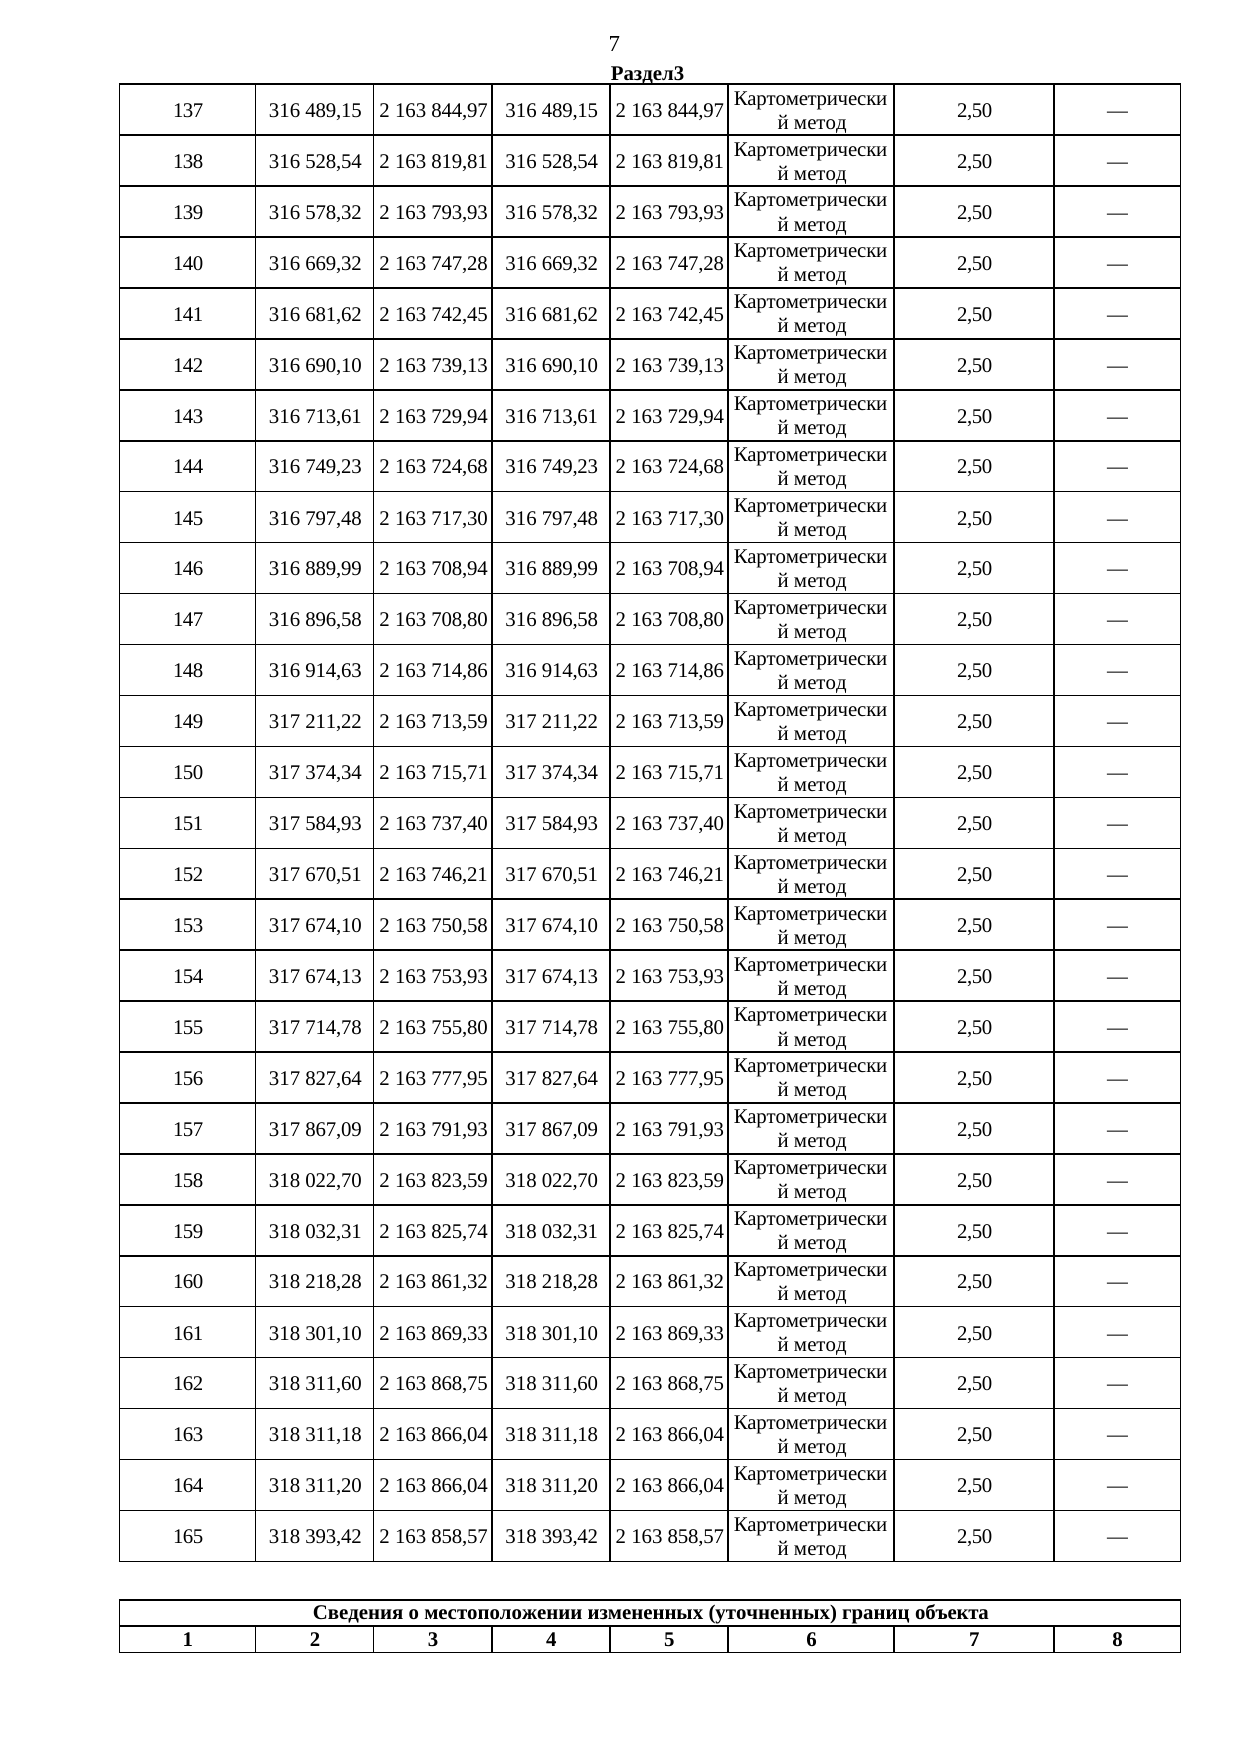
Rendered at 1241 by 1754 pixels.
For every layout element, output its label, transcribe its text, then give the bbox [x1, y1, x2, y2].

table_cell Картометрически й метод [729, 696, 893, 746]
table_cell 316 889,99 [256, 543, 373, 593]
table_cell Картометрически й метод [729, 340, 893, 389]
table_cell 2,50 [895, 1511, 1053, 1561]
table_cell Картометрически й метод [729, 442, 893, 491]
table_cell 318 301,10 [256, 1307, 373, 1357]
table_cell 316 713,61 [493, 391, 609, 440]
table_cell 317 714,78 [493, 1002, 609, 1051]
table_cell — [1055, 1307, 1180, 1357]
table_cell Картометрически й метод [729, 187, 893, 236]
table_cell 316 896,58 [493, 594, 609, 644]
table_cell Картометрически й метод [729, 645, 893, 694]
table_cell 149 [120, 696, 255, 746]
table_cell 2,50 [895, 1206, 1053, 1255]
table_cell Картометрически й метод [729, 136, 893, 185]
table_cell 317 827,64 [493, 1053, 609, 1102]
table_cell 2,50 [895, 238, 1053, 287]
table_cell 163 [120, 1409, 255, 1459]
table_cell — [1055, 1460, 1180, 1509]
table_cell Картометрически й метод [729, 951, 893, 1000]
table_cell 2,50 [895, 492, 1053, 542]
table_cell — [1055, 849, 1180, 898]
table_cell 2,50 [895, 1002, 1053, 1051]
table_cell 2,50 [895, 900, 1053, 949]
table_cell — [1055, 747, 1180, 796]
table_cell 2,50 [895, 594, 1053, 644]
table_cell Картометрически й метод [729, 492, 893, 542]
table_cell 2 163 715,71 [611, 747, 727, 796]
table_cell — [1055, 1053, 1180, 1102]
table_cell 2,50 [895, 136, 1053, 185]
table_cell 2 163 868,75 [374, 1358, 491, 1408]
table_cell 317 867,09 [256, 1104, 373, 1153]
table_cell 2 163 823,59 [374, 1155, 491, 1204]
table_cell — [1055, 798, 1180, 847]
table_cell Картометрически й метод [729, 391, 893, 440]
table_cell 2 163 866,04 [611, 1460, 727, 1509]
table_cell 317 374,34 [493, 747, 609, 796]
table_cell — [1055, 594, 1180, 644]
table_cell 2 163 755,80 [374, 1002, 491, 1051]
table_cell — [1055, 1155, 1180, 1204]
table_cell 2 163 825,74 [374, 1206, 491, 1255]
table_cell 317 211,22 [493, 696, 609, 746]
table_cell 139 [120, 187, 255, 236]
table_cell — [1055, 645, 1180, 694]
table_cell 2 163 825,74 [611, 1206, 727, 1255]
table_cell 2 163 819,81 [611, 136, 727, 185]
table_cell 2 163 858,57 [374, 1511, 491, 1561]
table_cell 316 749,23 [256, 442, 373, 491]
table_cell 2,50 [895, 1257, 1053, 1306]
table_cell 316 669,32 [256, 238, 373, 287]
table_cell 2 163 746,21 [374, 849, 491, 898]
table_cell 318 311,60 [493, 1358, 609, 1408]
table_cell 2 163 739,13 [611, 340, 727, 389]
table_cell Картометрически й метод [729, 1409, 893, 1459]
table_cell 2,50 [895, 1409, 1053, 1459]
table_cell 318 393,42 [493, 1511, 609, 1561]
table_cell 2 163 717,30 [374, 492, 491, 542]
table_cell 2 163 793,93 [374, 187, 491, 236]
table_cell 318 218,28 [256, 1257, 373, 1306]
table_cell Картометрически й метод [729, 1155, 893, 1204]
table_cell 2 163 750,58 [374, 900, 491, 949]
table_cell 317 674,13 [493, 951, 609, 1000]
table_cell 2 163 729,94 [374, 391, 491, 440]
table_cell 2 163 753,93 [374, 951, 491, 1000]
table_cell 316 681,62 [256, 289, 373, 338]
table_cell 318 311,60 [256, 1358, 373, 1408]
table_cell — [1055, 696, 1180, 746]
table_cell 316 797,48 [493, 492, 609, 542]
table_cell — [1055, 340, 1180, 389]
table_cell 2 163 844,97 [374, 85, 491, 134]
table_cell 317 670,51 [256, 849, 373, 898]
table_cell Картометрически й метод [729, 1206, 893, 1255]
table_cell 2 163 866,04 [374, 1409, 491, 1459]
table_cell 318 393,42 [256, 1511, 373, 1561]
table_cell 2 163 777,95 [374, 1053, 491, 1102]
table_cell 3 [374, 1627, 491, 1651]
table_cell 317 670,51 [493, 849, 609, 898]
table_cell 317 374,34 [256, 747, 373, 796]
table_cell 318 311,18 [493, 1409, 609, 1459]
table_cell — [1055, 136, 1180, 185]
table_cell 2,50 [895, 1358, 1053, 1408]
table_cell 317 867,09 [493, 1104, 609, 1153]
table_cell 316 797,48 [256, 492, 373, 542]
table_cell 316 749,23 [493, 442, 609, 491]
table_cell 148 [120, 645, 255, 694]
table_cell — [1055, 85, 1180, 134]
table_cell Картометрически й метод [729, 85, 893, 134]
table_cell 318 311,20 [493, 1460, 609, 1509]
table_cell 318 218,28 [493, 1257, 609, 1306]
table_cell Картометрически й метод [729, 798, 893, 847]
table_cell 2 163 793,93 [611, 187, 727, 236]
table_cell 2,50 [895, 1460, 1053, 1509]
table_cell Картометрически й метод [729, 1460, 893, 1509]
table_cell 318 022,70 [493, 1155, 609, 1204]
table_cell 316 896,58 [256, 594, 373, 644]
table_cell 318 022,70 [256, 1155, 373, 1204]
table_cell 2 163 714,86 [374, 645, 491, 694]
table_cell 317 584,93 [256, 798, 373, 847]
table_cell 316 578,32 [493, 187, 609, 236]
table_cell 316 528,54 [256, 136, 373, 185]
table_cell 8 [1055, 1627, 1180, 1651]
table_cell 2 163 746,21 [611, 849, 727, 898]
table_cell 2 163 724,68 [611, 442, 727, 491]
table_cell 2 163 823,59 [611, 1155, 727, 1204]
table_cell 1 [120, 1627, 255, 1651]
table_cell 138 [120, 136, 255, 185]
table_cell 316 914,63 [493, 645, 609, 694]
table_cell 2,50 [895, 1053, 1053, 1102]
table_cell 155 [120, 1002, 255, 1051]
table_cell 2 163 742,45 [611, 289, 727, 338]
table_cell 160 [120, 1257, 255, 1306]
table_cell 2 163 708,80 [611, 594, 727, 644]
table_cell 143 [120, 391, 255, 440]
table_cell 2 163 866,04 [374, 1460, 491, 1509]
table_cell Картометрически й метод [729, 594, 893, 644]
table_cell Картометрически й метод [729, 238, 893, 287]
table_cell — [1055, 1257, 1180, 1306]
table_cell 316 889,99 [493, 543, 609, 593]
table_cell 2,50 [895, 645, 1053, 694]
table_cell 2 163 708,80 [374, 594, 491, 644]
table_cell Картометрически й метод [729, 289, 893, 338]
table_cell 2,50 [895, 442, 1053, 491]
table_cell 144 [120, 442, 255, 491]
table_cell 2 163 724,68 [374, 442, 491, 491]
table_cell — [1055, 1511, 1180, 1561]
table_cell 2,50 [895, 340, 1053, 389]
table_cell 2,50 [895, 951, 1053, 1000]
table_cell — [1055, 289, 1180, 338]
table_cell 2 163 715,71 [374, 747, 491, 796]
table_cell 2,50 [895, 543, 1053, 593]
table_cell 2 163 739,13 [374, 340, 491, 389]
table_cell 2,50 [895, 85, 1053, 134]
table_cell 2 163 777,95 [611, 1053, 727, 1102]
table_cell 2 163 861,32 [611, 1257, 727, 1306]
table_cell 2,50 [895, 849, 1053, 898]
table_cell 165 [120, 1511, 255, 1561]
table_cell 2 163 737,40 [374, 798, 491, 847]
table_cell 317 674,10 [256, 900, 373, 949]
table_cell 2 163 713,59 [374, 696, 491, 746]
table_cell 317 714,78 [256, 1002, 373, 1051]
table_cell 2,50 [895, 747, 1053, 796]
table_cell — [1055, 1358, 1180, 1408]
table_cell 316 669,32 [493, 238, 609, 287]
table_cell — [1055, 492, 1180, 542]
table_cell 318 032,31 [256, 1206, 373, 1255]
table_cell 152 [120, 849, 255, 898]
table_cell 2 163 747,28 [611, 238, 727, 287]
table_cell 2 163 747,28 [374, 238, 491, 287]
table_cell 2,50 [895, 1104, 1053, 1153]
table_cell 4 [493, 1627, 609, 1651]
table_cell 158 [120, 1155, 255, 1204]
table_cell 5 [611, 1627, 727, 1651]
table_cell 2,50 [895, 1155, 1053, 1204]
table_cell — [1055, 1104, 1180, 1153]
table_cell 316 489,15 [256, 85, 373, 134]
table_cell 2 163 708,94 [611, 543, 727, 593]
table_cell 140 [120, 238, 255, 287]
table_cell 2,50 [895, 696, 1053, 746]
table_cell — [1055, 238, 1180, 287]
table_cell 2 163 753,93 [611, 951, 727, 1000]
table_cell 142 [120, 340, 255, 389]
table_cell 145 [120, 492, 255, 542]
table_cell 2,50 [895, 187, 1053, 236]
table_cell 2 163 844,97 [611, 85, 727, 134]
table_cell 2 163 861,32 [374, 1257, 491, 1306]
table_cell Картометрически й метод [729, 1053, 893, 1102]
table_cell 2 163 858,57 [611, 1511, 727, 1561]
table_cell 316 578,32 [256, 187, 373, 236]
table_cell 2 163 791,93 [611, 1104, 727, 1153]
table_cell 316 914,63 [256, 645, 373, 694]
table_cell 316 690,10 [256, 340, 373, 389]
table_cell 7 [895, 1627, 1053, 1651]
table_cell — [1055, 543, 1180, 593]
table_cell 316 690,10 [493, 340, 609, 389]
table_cell 154 [120, 951, 255, 1000]
table_cell 141 [120, 289, 255, 338]
table_cell 316 489,15 [493, 85, 609, 134]
table_cell 6 [729, 1627, 893, 1651]
table_cell 317 584,93 [493, 798, 609, 847]
table_cell Картометрически й метод [729, 1511, 893, 1561]
table_cell — [1055, 1206, 1180, 1255]
table_cell 151 [120, 798, 255, 847]
table_cell 317 674,10 [493, 900, 609, 949]
table_cell 2 163 791,93 [374, 1104, 491, 1153]
table_cell — [1055, 187, 1180, 236]
table_cell 2 163 755,80 [611, 1002, 727, 1051]
table_cell 2,50 [895, 289, 1053, 338]
table_cell Картометрически й метод [729, 1307, 893, 1357]
table_cell 156 [120, 1053, 255, 1102]
table_cell 2 [256, 1627, 373, 1651]
table_cell 2,50 [895, 1307, 1053, 1357]
table_cell 317 674,13 [256, 951, 373, 1000]
table_cell Картометрически й метод [729, 1002, 893, 1051]
table_cell 162 [120, 1358, 255, 1408]
table_cell 164 [120, 1460, 255, 1509]
table_cell Картометрически й метод [729, 900, 893, 949]
table_cell 2 163 869,33 [374, 1307, 491, 1357]
table_cell Картометрически й метод [729, 543, 893, 593]
table_cell 147 [120, 594, 255, 644]
table_cell 2 163 737,40 [611, 798, 727, 847]
table_cell — [1055, 1002, 1180, 1051]
table_cell 2,50 [895, 798, 1053, 847]
table_cell 161 [120, 1307, 255, 1357]
table_cell 316 681,62 [493, 289, 609, 338]
table_cell — [1055, 900, 1180, 949]
table_cell 318 311,18 [256, 1409, 373, 1459]
table_cell 316 528,54 [493, 136, 609, 185]
table_cell 153 [120, 900, 255, 949]
table_cell Картометрически й метод [729, 747, 893, 796]
table_cell 2 163 869,33 [611, 1307, 727, 1357]
table_cell Картометрически й метод [729, 849, 893, 898]
table_cell 2 163 729,94 [611, 391, 727, 440]
table_cell — [1055, 1409, 1180, 1459]
table_cell — [1055, 391, 1180, 440]
table_cell 159 [120, 1206, 255, 1255]
table_cell 157 [120, 1104, 255, 1153]
table_cell — [1055, 951, 1180, 1000]
table_cell 2 163 714,86 [611, 645, 727, 694]
table_cell 318 032,31 [493, 1206, 609, 1255]
table_cell 2 163 750,58 [611, 900, 727, 949]
table_cell 2 163 866,04 [611, 1409, 727, 1459]
table_cell 2 163 742,45 [374, 289, 491, 338]
table_cell 2,50 [895, 391, 1053, 440]
table_cell 2 163 708,94 [374, 543, 491, 593]
table_cell 2 163 868,75 [611, 1358, 727, 1408]
table_cell 316 713,61 [256, 391, 373, 440]
table_cell 2 163 717,30 [611, 492, 727, 542]
table_header Сведения о местоположении измененных (уточненных) границ объекта [120, 1601, 1180, 1625]
table_cell Картометрически й метод [729, 1358, 893, 1408]
table_cell 318 301,10 [493, 1307, 609, 1357]
table_cell — [1055, 442, 1180, 491]
table_cell 137 [120, 85, 255, 134]
table_cell 2 163 713,59 [611, 696, 727, 746]
table_cell 317 211,22 [256, 696, 373, 746]
table_cell 146 [120, 543, 255, 593]
table_cell Картометрически й метод [729, 1257, 893, 1306]
table_cell 2 163 819,81 [374, 136, 491, 185]
table_cell Картометрически й метод [729, 1104, 893, 1153]
table_cell 150 [120, 747, 255, 796]
table_cell 317 827,64 [256, 1053, 373, 1102]
table_cell 318 311,20 [256, 1460, 373, 1509]
